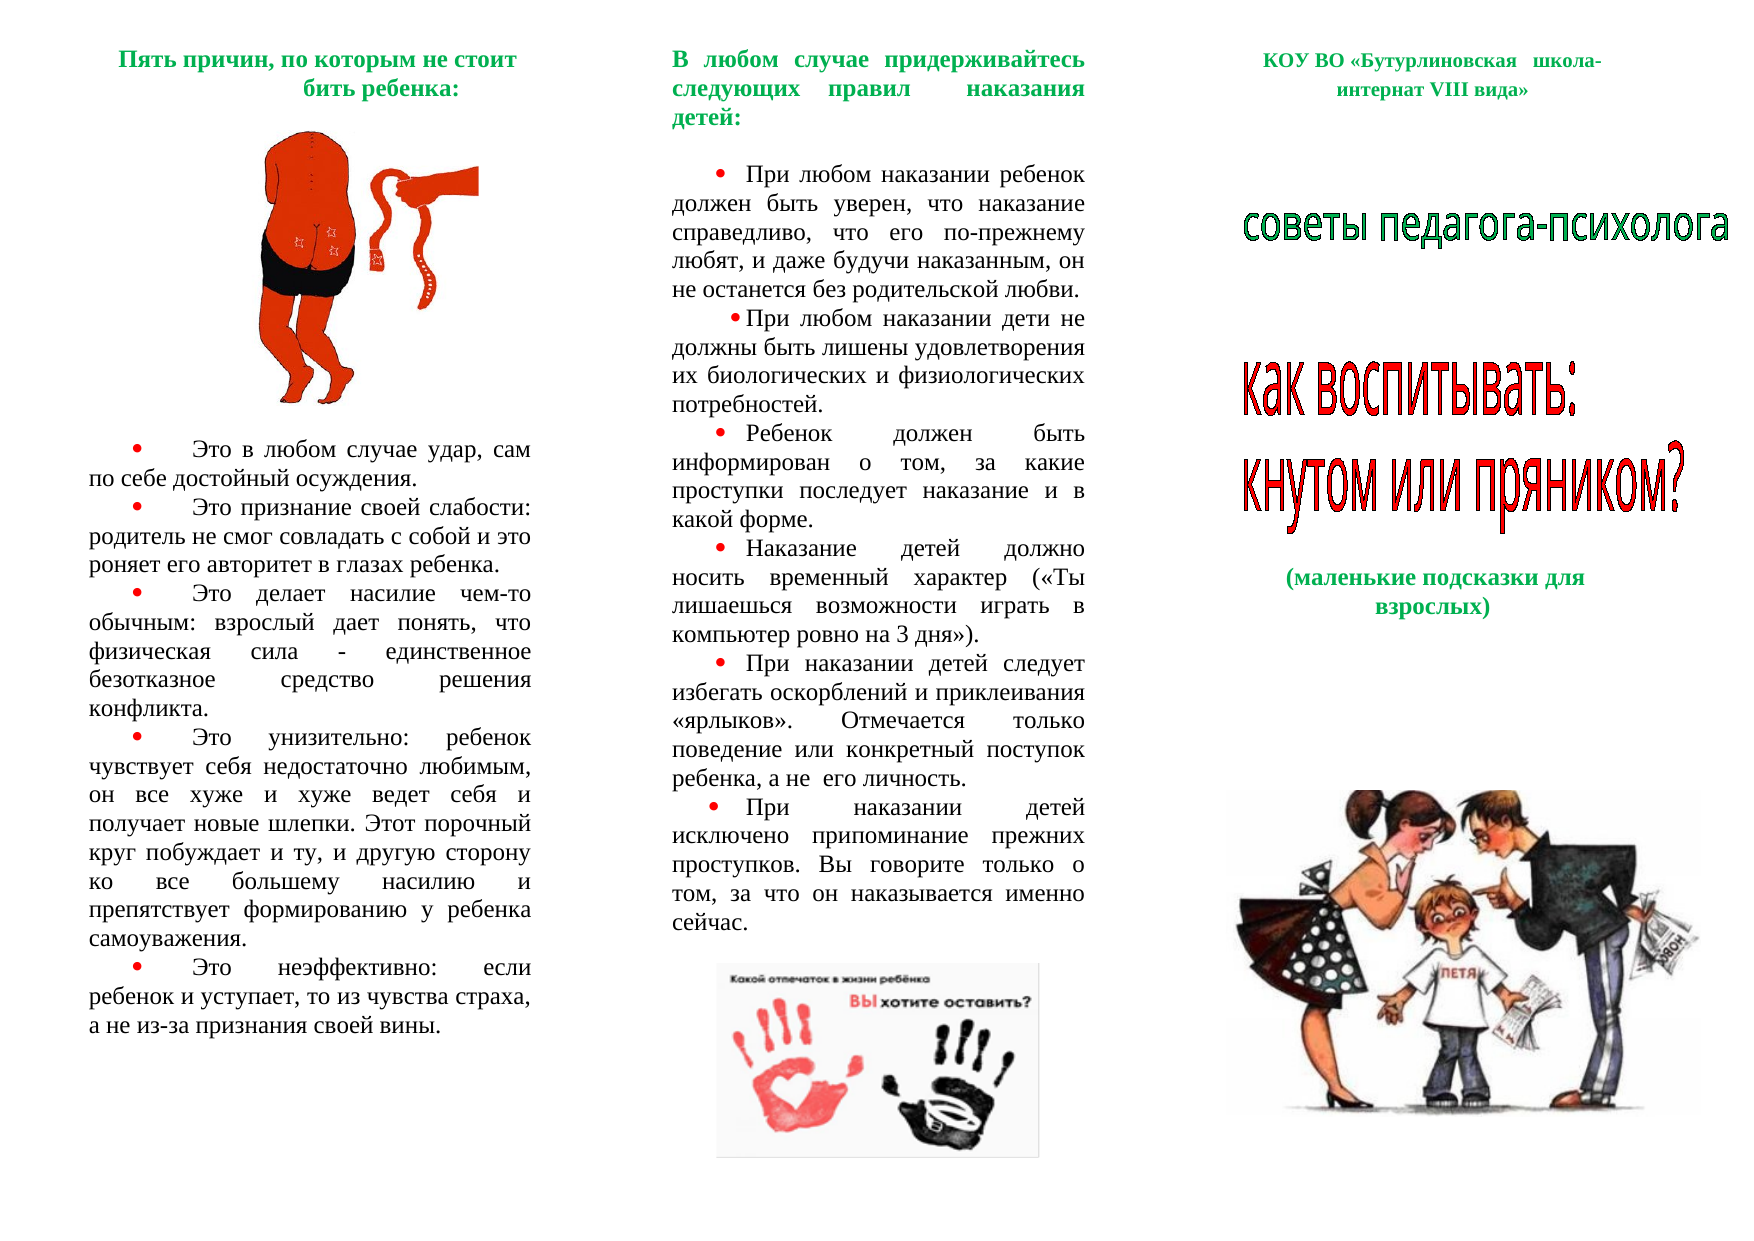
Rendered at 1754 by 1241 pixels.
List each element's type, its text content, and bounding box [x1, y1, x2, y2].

list Это неэффективно: если ребенок и уступает, то из чувства страха, а не из-за признания своей вины. [88, 952, 531, 1038]
list Это делает насилие чем-то обычным: взрослый дает понять, что физическая сила - единственное безотказное средство решения конфликта. [88, 578, 531, 722]
list Наказание детей должно носить временный характер («Ты лишаешься возможности играть в компьютер ровно на 3 дня»). [672, 533, 1085, 648]
text (маленькие подсказки для взрослых) [1226, 562, 1639, 620]
text В любом случае придерживайтесь следующих правил наказания детей: [672, 44, 1085, 131]
list При наказании детей исключено припоминание прежних проступков. Вы говорите только о том, за что он наказывается именно сейчас. [672, 792, 1085, 936]
text КОУ ВО «Бутурлиновская школа-интернат VIII вида» [1226, 44, 1639, 101]
picture [716, 963, 1041, 1159]
picture [1225, 790, 1701, 1117]
list При наказании детей следует избегать оскорблений и приклеивания «ярлыков». Отмечается только поведение или конкретный поступок ребенка, а не его личность. [672, 648, 1085, 792]
picture [155, 130, 479, 406]
list Ребенок должен быть информирован о том, за какие проступки последует наказание и в какой форме. [672, 418, 1085, 533]
text бить ребенка: [156, 73, 602, 102]
list Это унизительно: ребенок чувствует себя недостаточно любимым, он все хуже и хуже ведет себя и получает новые шлепки. Этот порочный круг побуждает и ту, и другую сторону ко все большему насилию и препятствует формированию у ребенка самоуважения. [88, 722, 531, 952]
text Пять причин, по которым не стоит [118, 44, 602, 73]
list Это в любом случае удар, сам по себе достойный осуждения. [88, 434, 531, 492]
list При любом наказании ребенок должен быть уверен, что наказание справедливо, что его по-прежнему любят, и даже будучи наказанным, он не останется без родительской любви. [672, 159, 1085, 303]
list Это признание своей слабости: родитель не смог совладать с собой и это роняет его авторитет в глазах ребенка. [88, 492, 531, 578]
list При любом наказании дети не должны быть лишены удовлетворения их биологических и физиологических потребностей. [672, 303, 1085, 418]
